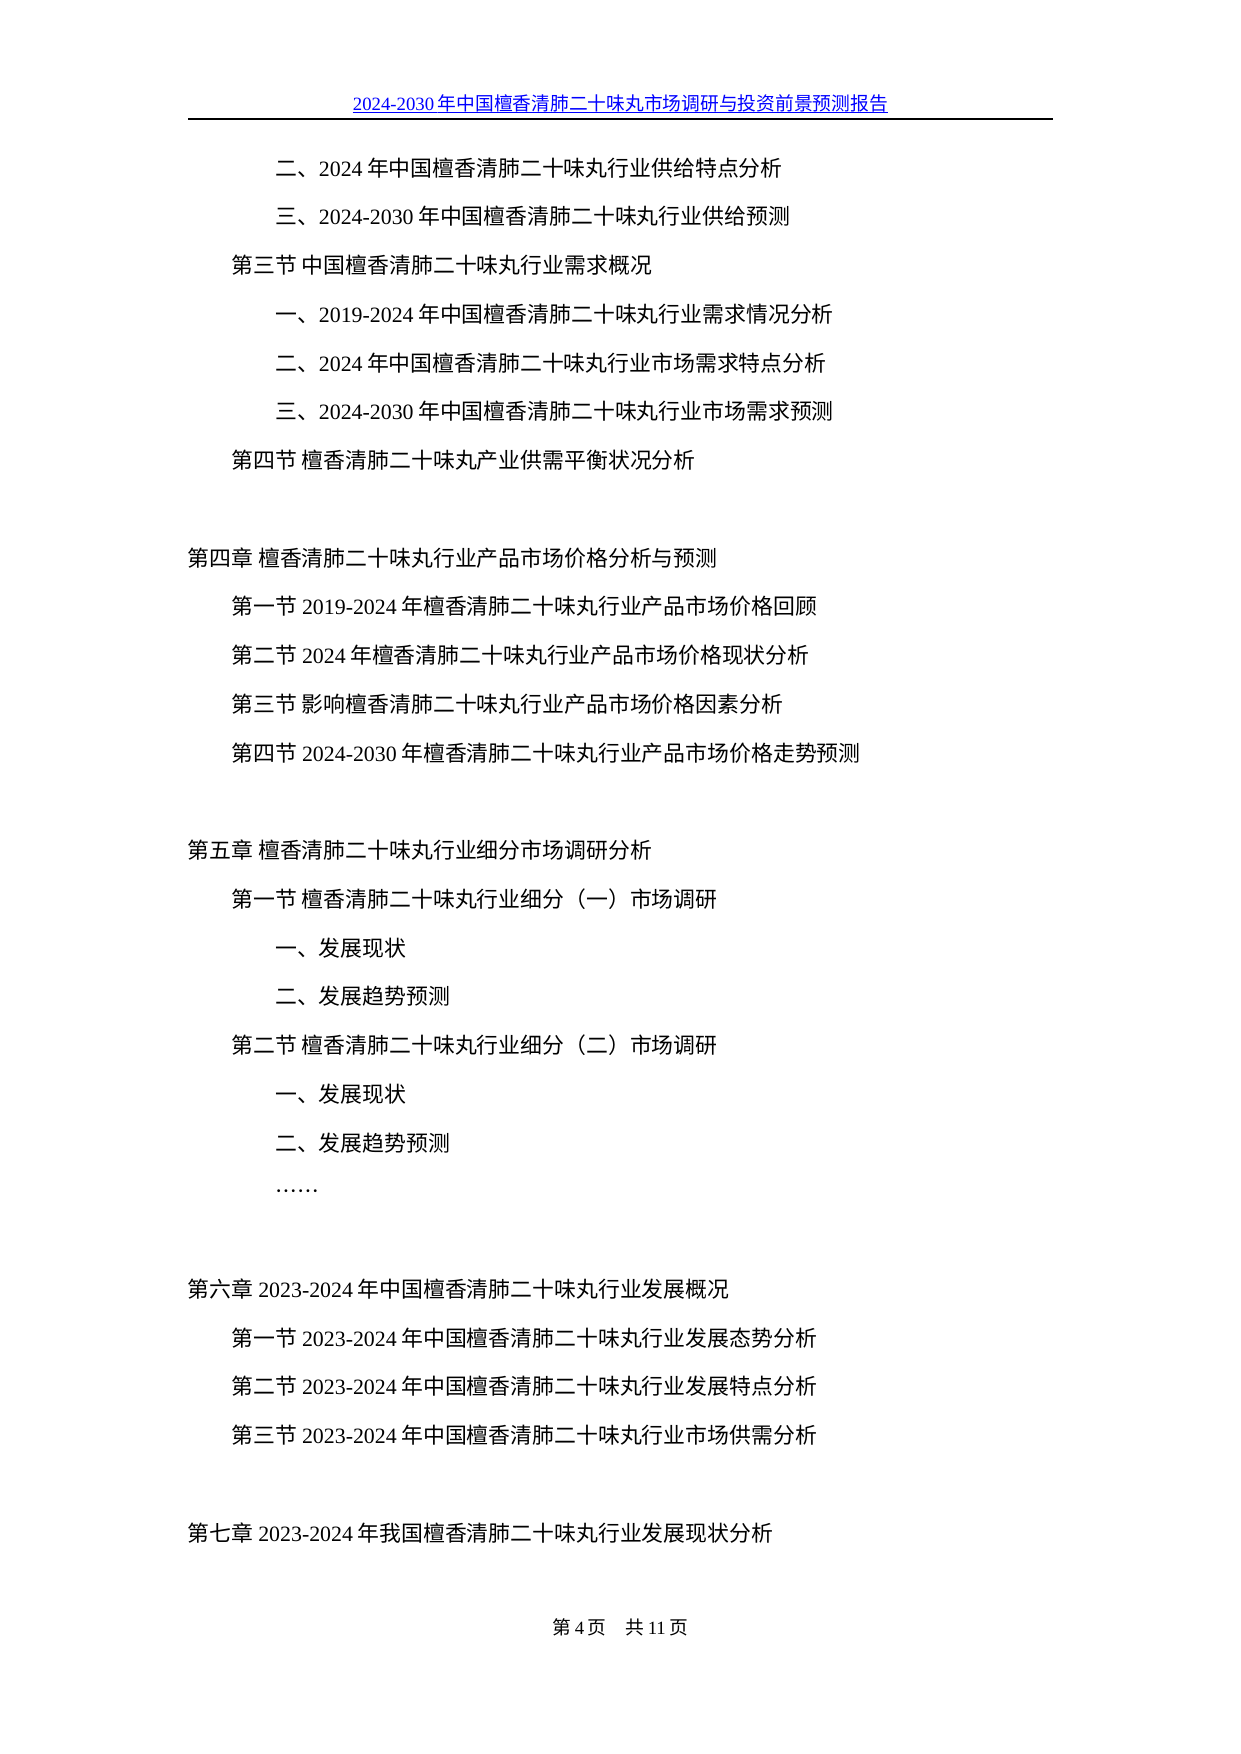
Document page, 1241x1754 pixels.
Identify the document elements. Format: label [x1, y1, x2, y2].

text [187, 150, 1053, 1548]
